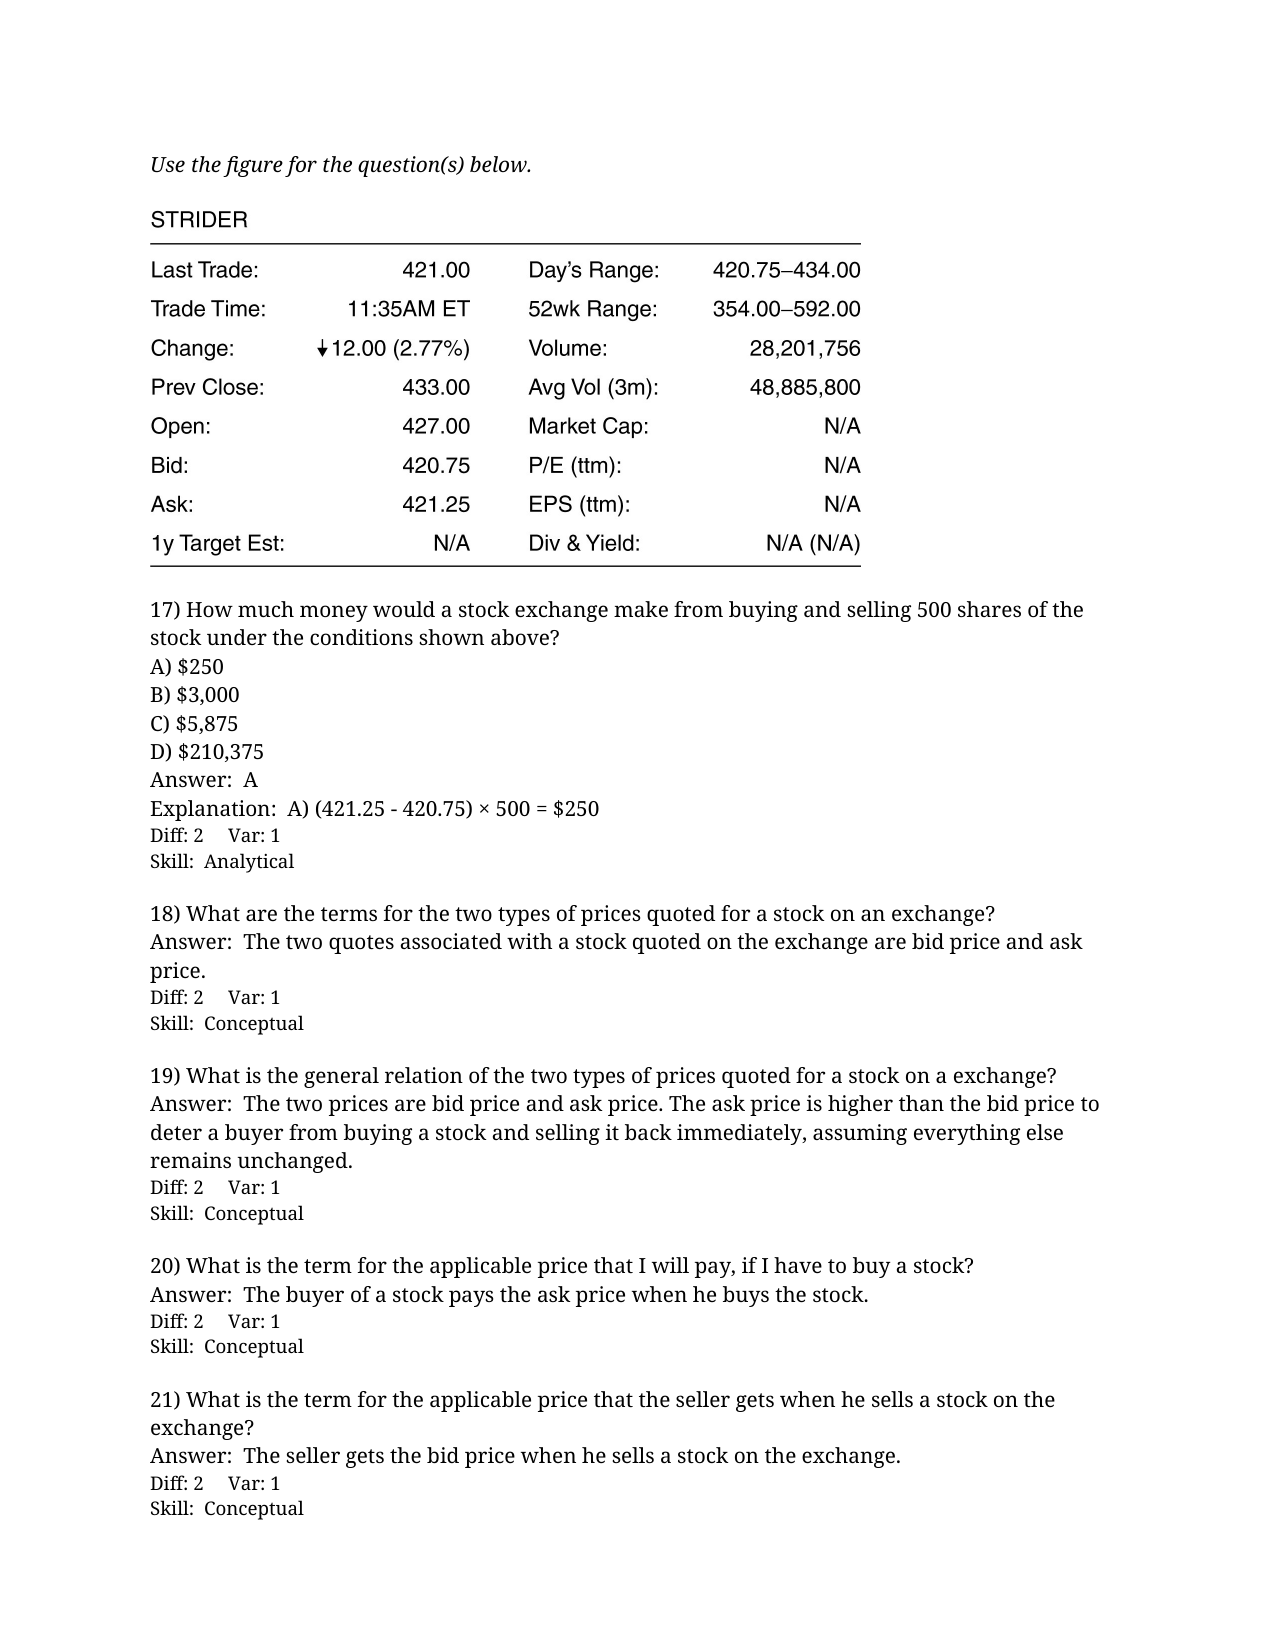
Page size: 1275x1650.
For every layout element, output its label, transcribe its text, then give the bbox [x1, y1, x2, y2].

text Diff: 2 Var: 1 [150, 1470, 1125, 1496]
text Skill: Conceptual [150, 1334, 1125, 1359]
text B) $3,000 [150, 680, 1125, 709]
text A) $250 [150, 652, 1125, 680]
text Skill: Conceptual [150, 1010, 1125, 1035]
text Answer: A [150, 766, 1125, 794]
text Use the figure for the question(s) below. [150, 150, 1125, 178]
text C) $5,875 [150, 709, 1125, 737]
text Skill: Analytical [150, 848, 1125, 873]
text Diff: 2 Var: 1 [150, 984, 1125, 1010]
picture [150, 206, 861, 567]
text Diff: 2 Var: 1 [150, 1175, 1125, 1200]
text 19) What is the general relation of the two types of prices quoted for a stock on a exchange? [150, 1061, 1125, 1089]
text Diff: 2 Var: 1 [150, 1308, 1125, 1334]
text Answer: The two quotes associated with a stock quoted on the exchange are bid price and ask price. [150, 927, 1125, 984]
text 18) What are the terms for the two types of prices quoted for a stock on an exchange? [150, 899, 1125, 927]
text D) $210,375 [150, 737, 1125, 766]
text 17) How much money would a stock exchange make from buying and selling 500 shares of the stock under the conditions shown above? [150, 595, 1125, 652]
text 21) What is the term for the applicable price that the seller gets when he sells a stock on the exchange? [150, 1385, 1125, 1442]
text Answer: The buyer of a stock pays the ask price when he buys the stock. [150, 1280, 1125, 1308]
text Diff: 2 Var: 1 [150, 822, 1125, 848]
text Skill: Conceptual [150, 1496, 1125, 1521]
text Answer: The seller gets the bid price when he sells a stock on the exchange. [150, 1442, 1125, 1470]
text 20) What is the term for the applicable price that I will pay, if I have to buy a stock? [150, 1251, 1125, 1280]
text Skill: Conceptual [150, 1200, 1125, 1226]
text Explanation: A) (421.25 - 420.75) × 500 = $250 [150, 794, 1125, 822]
text Answer: The two prices are bid price and ask price. The ask price is higher than the bid price to deter a buyer from buying a stock and selling it back immediately, assuming everything else remains unchanged. [150, 1089, 1125, 1175]
